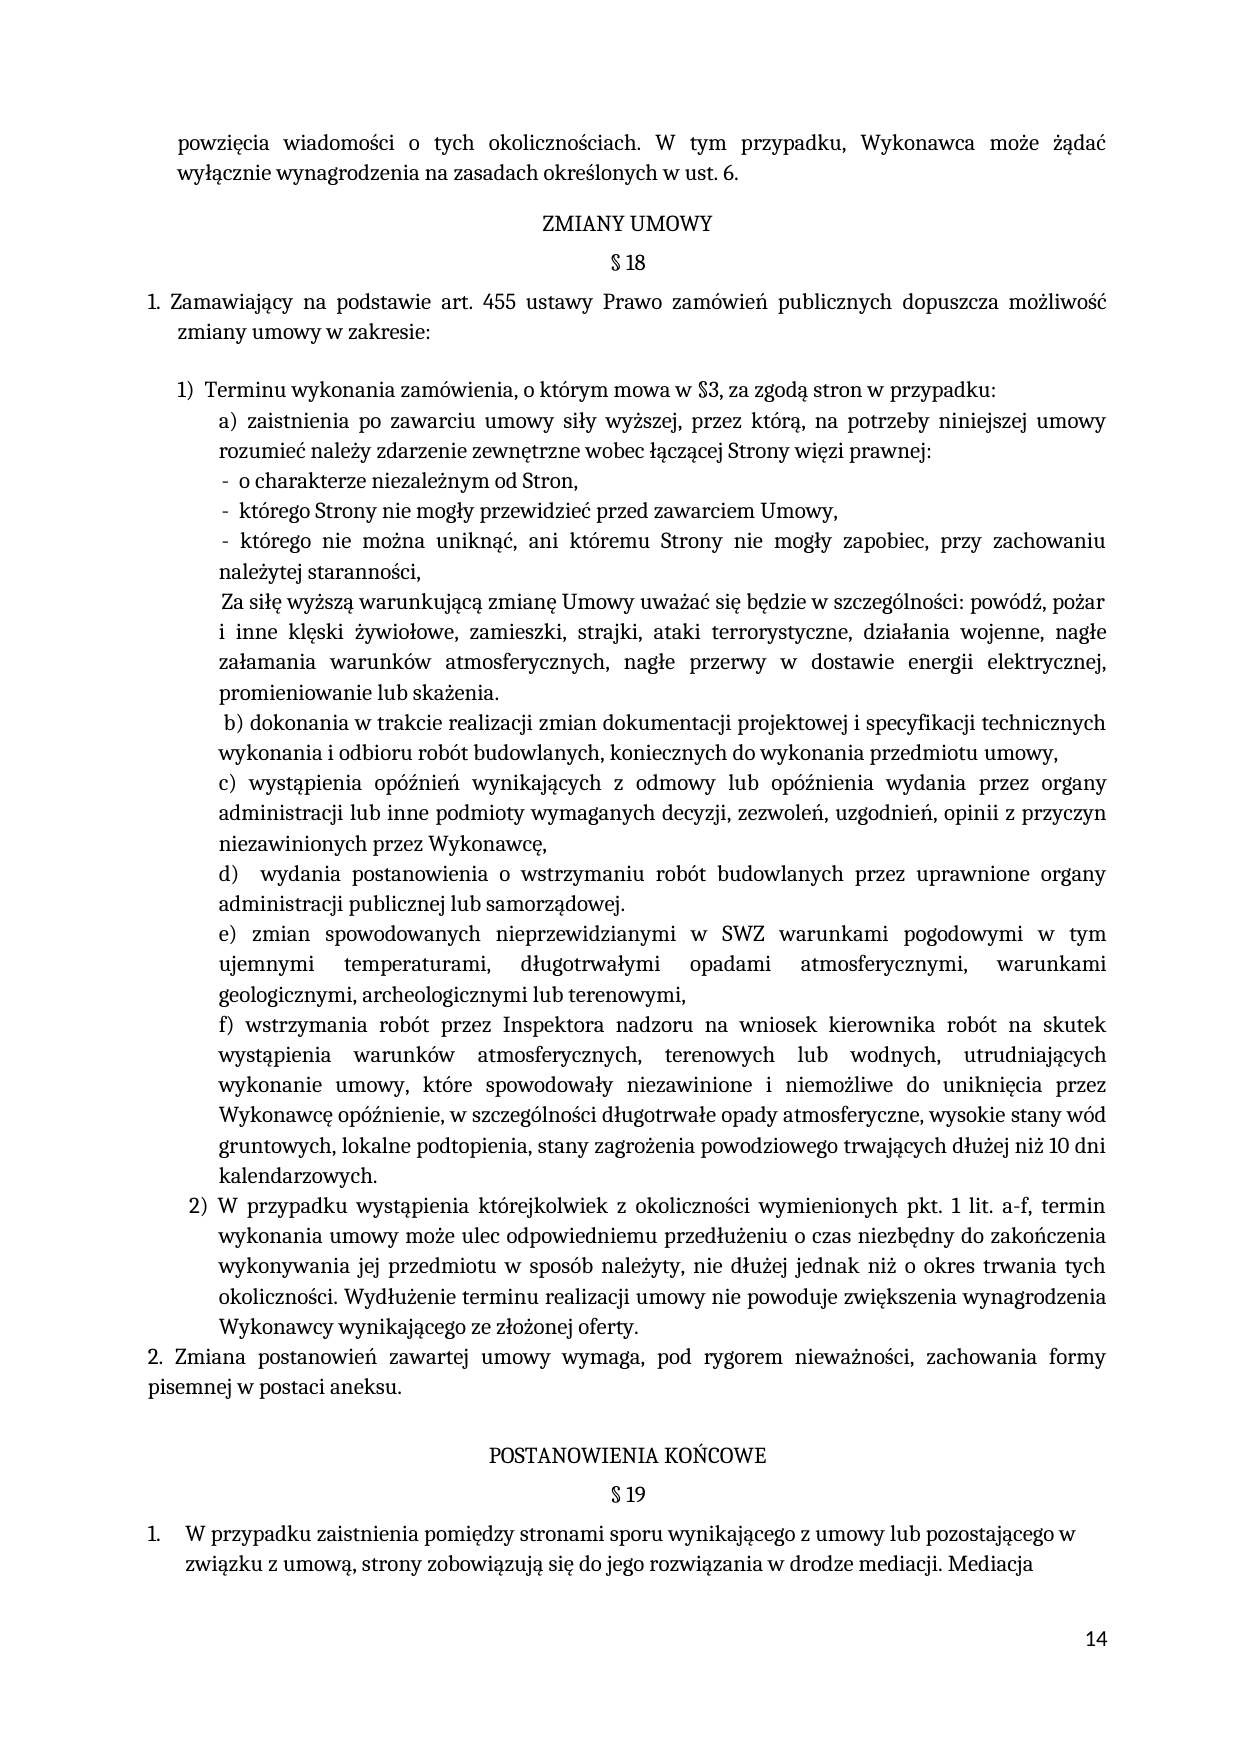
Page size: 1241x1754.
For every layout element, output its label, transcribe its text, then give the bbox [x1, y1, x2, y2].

text § 19 [148, 1482, 1107, 1508]
text 1) Terminu wykonania zamówienia, o którym mowa w §3, za zgodą stron w przypadku: [148, 377, 1107, 403]
text 2) W przypadku wystąpienia którejkolwiek z okoliczności wymienionych pkt. 1 lit. a-f, termin wykonania umowy może ulec odpowiedniemu przedłużeniu o czas niezbędny do zakończenia wykonywania jej przedmiotu w sposób należyty, nie dłużej jednak niż o okres trwania tych okoliczności. Wydłużenie terminu realizacji umowy nie powoduje zwiększenia wynagrodzenia Wykonawcy wynikającego ze złożonej oferty. [189, 1193, 1107, 1340]
text Za siłę wyższą warunkującą zmianę Umowy uważać się będzie w szczególności: powódź, pożar i inne klęski żywiołowe, zamieszki, strajki, ataki terrorystyczne, działania wojenne, nagłe załamania warunków atmosferycznych, nagłe przerwy w dostawie energii elektrycznej, promieniowanie lub skażenia. [189, 589, 1107, 706]
text a) zaistnienia po zawarciu umowy siły wyższej, przez którą, na potrzeby niniejszej umowy rozumieć należy zdarzenie zewnętrzne wobec łączącej Strony więzi prawnej: [189, 407, 1107, 464]
text 2. Zmiana postanowień zawartej umowy wymaga, pod rygorem nieważności, zachowania formy pisemnej w postaci aneksu. [148, 1344, 1107, 1400]
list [148, 130, 1107, 186]
text - o charakterze niezależnym od Stron, [218, 468, 1107, 494]
text c) wystąpienia opóźnień wynikających z odmowy lub opóźnienia wydania przez organy administracji lub inne podmioty wymaganych decyzji, zezwoleń, uzgodnień, opinii z przyczyn niezawinionych przez Wykonawcę, [189, 770, 1107, 857]
text - którego Strony nie mogły przewidzieć przed zawarciem Umowy, [218, 498, 1107, 524]
text ZMIANY UMOWY [148, 211, 1107, 237]
text f) wstrzymania robót przez Inspektora nadzoru na wniosek kierownika robót na skutek wystąpienia warunków atmosferycznych, terenowych lub wodnych, utrudniających wykonanie umowy, które spowodowały niezawinione i niemożliwe do uniknięcia przez Wykonawcę opóźnienie, w szczególności długotrwałe opady atmosferyczne, wysokie stany wód gruntowych, lokalne podtopienia, stany zagrożenia powodziowego trwających dłużej niż 10 dni kalendarzowych. [189, 1012, 1107, 1189]
text d) wydania postanowienia o wstrzymaniu robót budowlanych przez uprawnione organy administracji publicznej lub samorządowej. [189, 861, 1107, 917]
text b) dokonania w trakcie realizacji zmian dokumentacji projektowej i specyfikacji technicznych wykonania i odbioru robót budowlanych, koniecznych do wykonania przedmiotu umowy, [189, 709, 1107, 766]
text POSTANOWIENIA KOŃCOWE [148, 1443, 1107, 1469]
text § 18 [148, 250, 1107, 276]
text e) zmian spowodowanych nieprzewidzianymi w SWZ warunkami pogodowymi w tym ujemnymi temperaturami, długotrwałymi opadami atmosferycznymi, warunkami geologicznymi, archeologicznymi lub terenowymi, [189, 921, 1107, 1008]
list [148, 1521, 1107, 1577]
text - którego nie można uniknąć, ani któremu Strony nie mogły zapobiec, przy zachowaniu należytej staranności, [218, 528, 1107, 585]
text 1. Zamawiający na podstawie art. 455 ustawy Prawo zamówień publicznych dopuszcza możliwość zmiany umowy w zakresie: [148, 289, 1107, 345]
